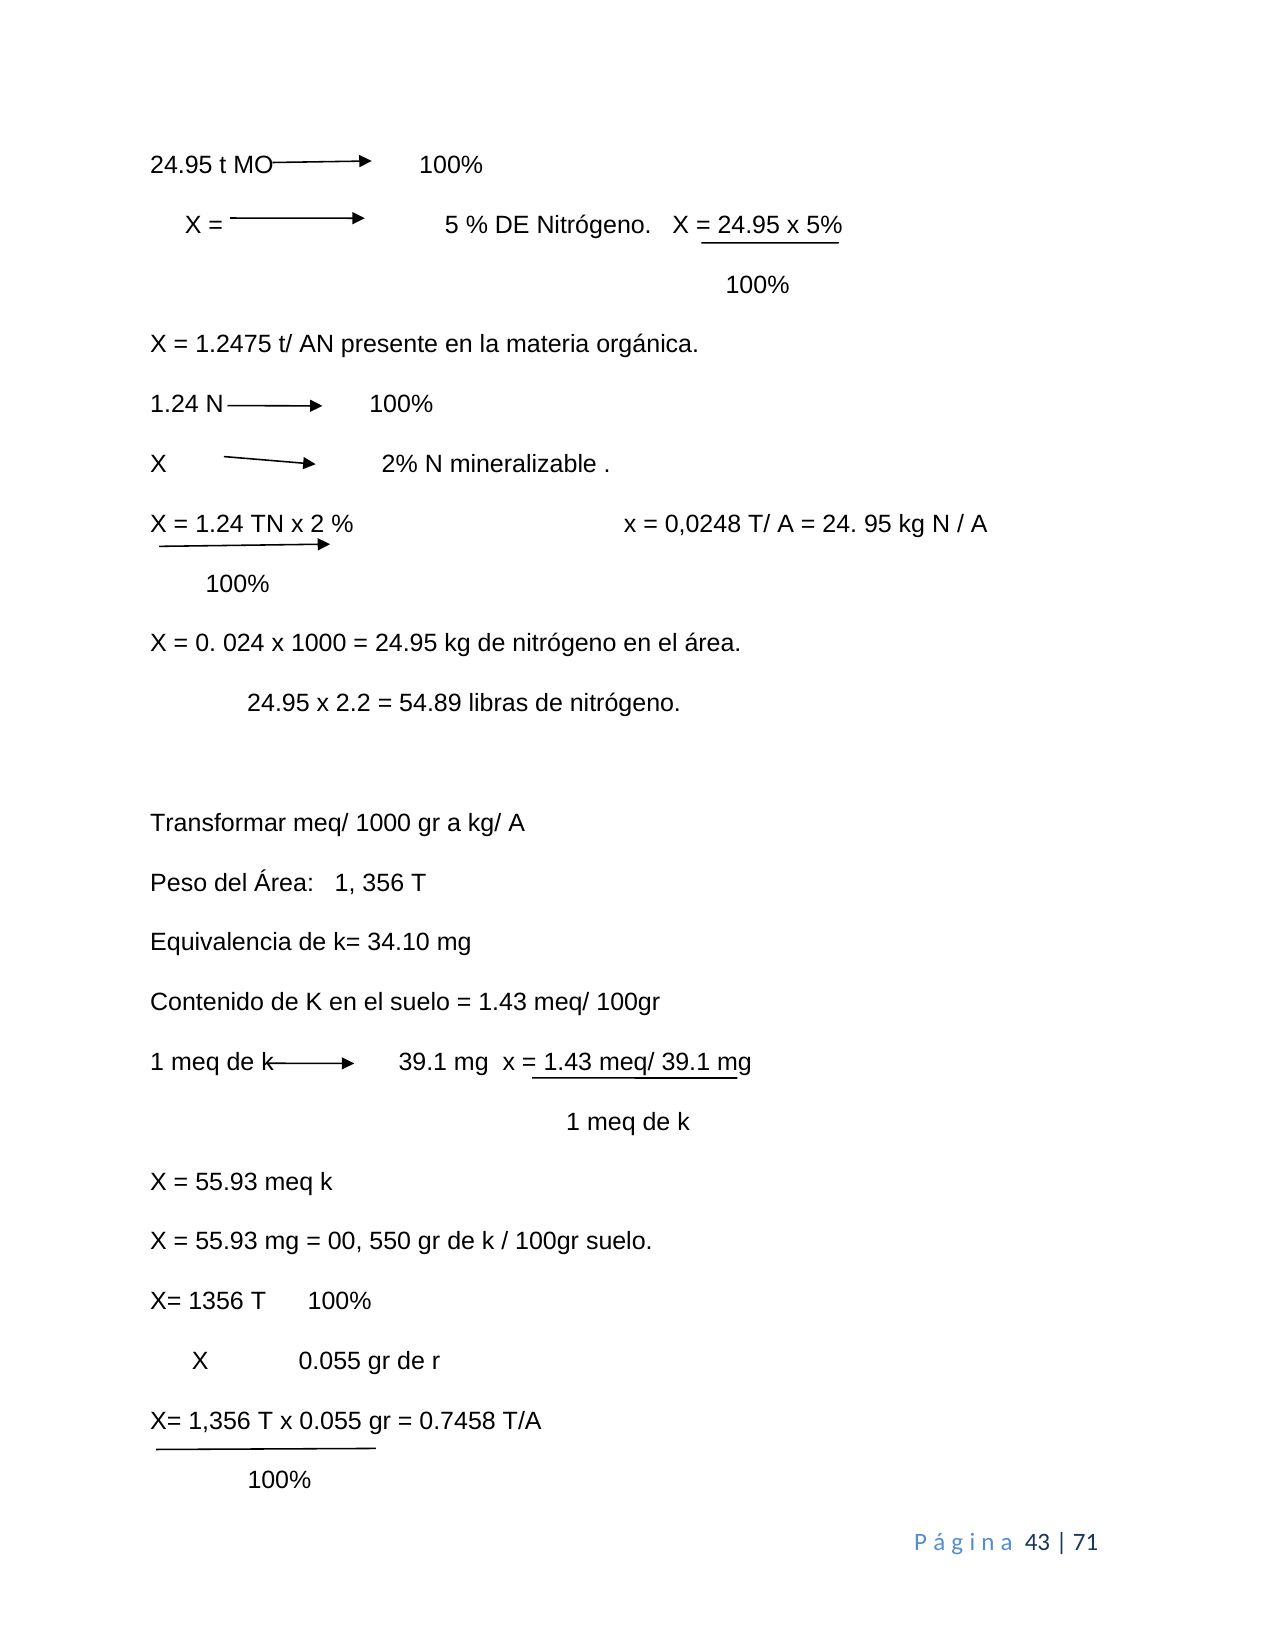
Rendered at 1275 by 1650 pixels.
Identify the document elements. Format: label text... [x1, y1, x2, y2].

text Contenido de K en el suelo = 1.43 meq/ 100gr [150, 987, 1125, 1016]
text X = 1.24 TN x 2 % x = 0,0248 T/ A = 24. 95 kg N / A [150, 509, 1125, 537]
text X 2% N mineralizable . [150, 449, 1125, 478]
text Equivalencia de k= 34.10 mg [150, 927, 1125, 956]
text 1 meq de k 39.1 mg x = 1.43 meq/ 39.1 mg [150, 1047, 1125, 1076]
text X = 5 % DE Nitrógeno. X = 24.95 x 5% [150, 210, 1125, 238]
text 100% [150, 1465, 1125, 1494]
text 24.95 x 2.2 = 54.89 libras de nitrógeno. [150, 688, 1125, 717]
text X= 1,356 T x 0.055 gr = 0.7458 T/A [150, 1406, 1125, 1434]
text Transformar meq/ 1000 gr a kg/ A [150, 808, 1125, 836]
text X = 55.93 mg = 00, 550 gr de k / 100gr suelo. [150, 1226, 1125, 1255]
text X = 1.2475 t/ AN presente en la materia orgánica. [150, 329, 1125, 358]
text X 0.055 gr de r [150, 1346, 1125, 1374]
text 24.95 t MO 100% [150, 150, 1125, 179]
text 100% [150, 568, 1125, 597]
text Peso del Área: 1, 356 T [150, 867, 1125, 896]
text 1 meq de k [150, 1107, 1125, 1135]
text 1.24 N 100% [150, 389, 1125, 418]
text X = 55.93 meq k [150, 1166, 1125, 1195]
text X = 0. 024 x 1000 = 24.95 kg de nitrógeno en el área. [150, 628, 1125, 657]
text 100% [150, 269, 1125, 298]
text X= 1356 T 100% [150, 1286, 1125, 1315]
